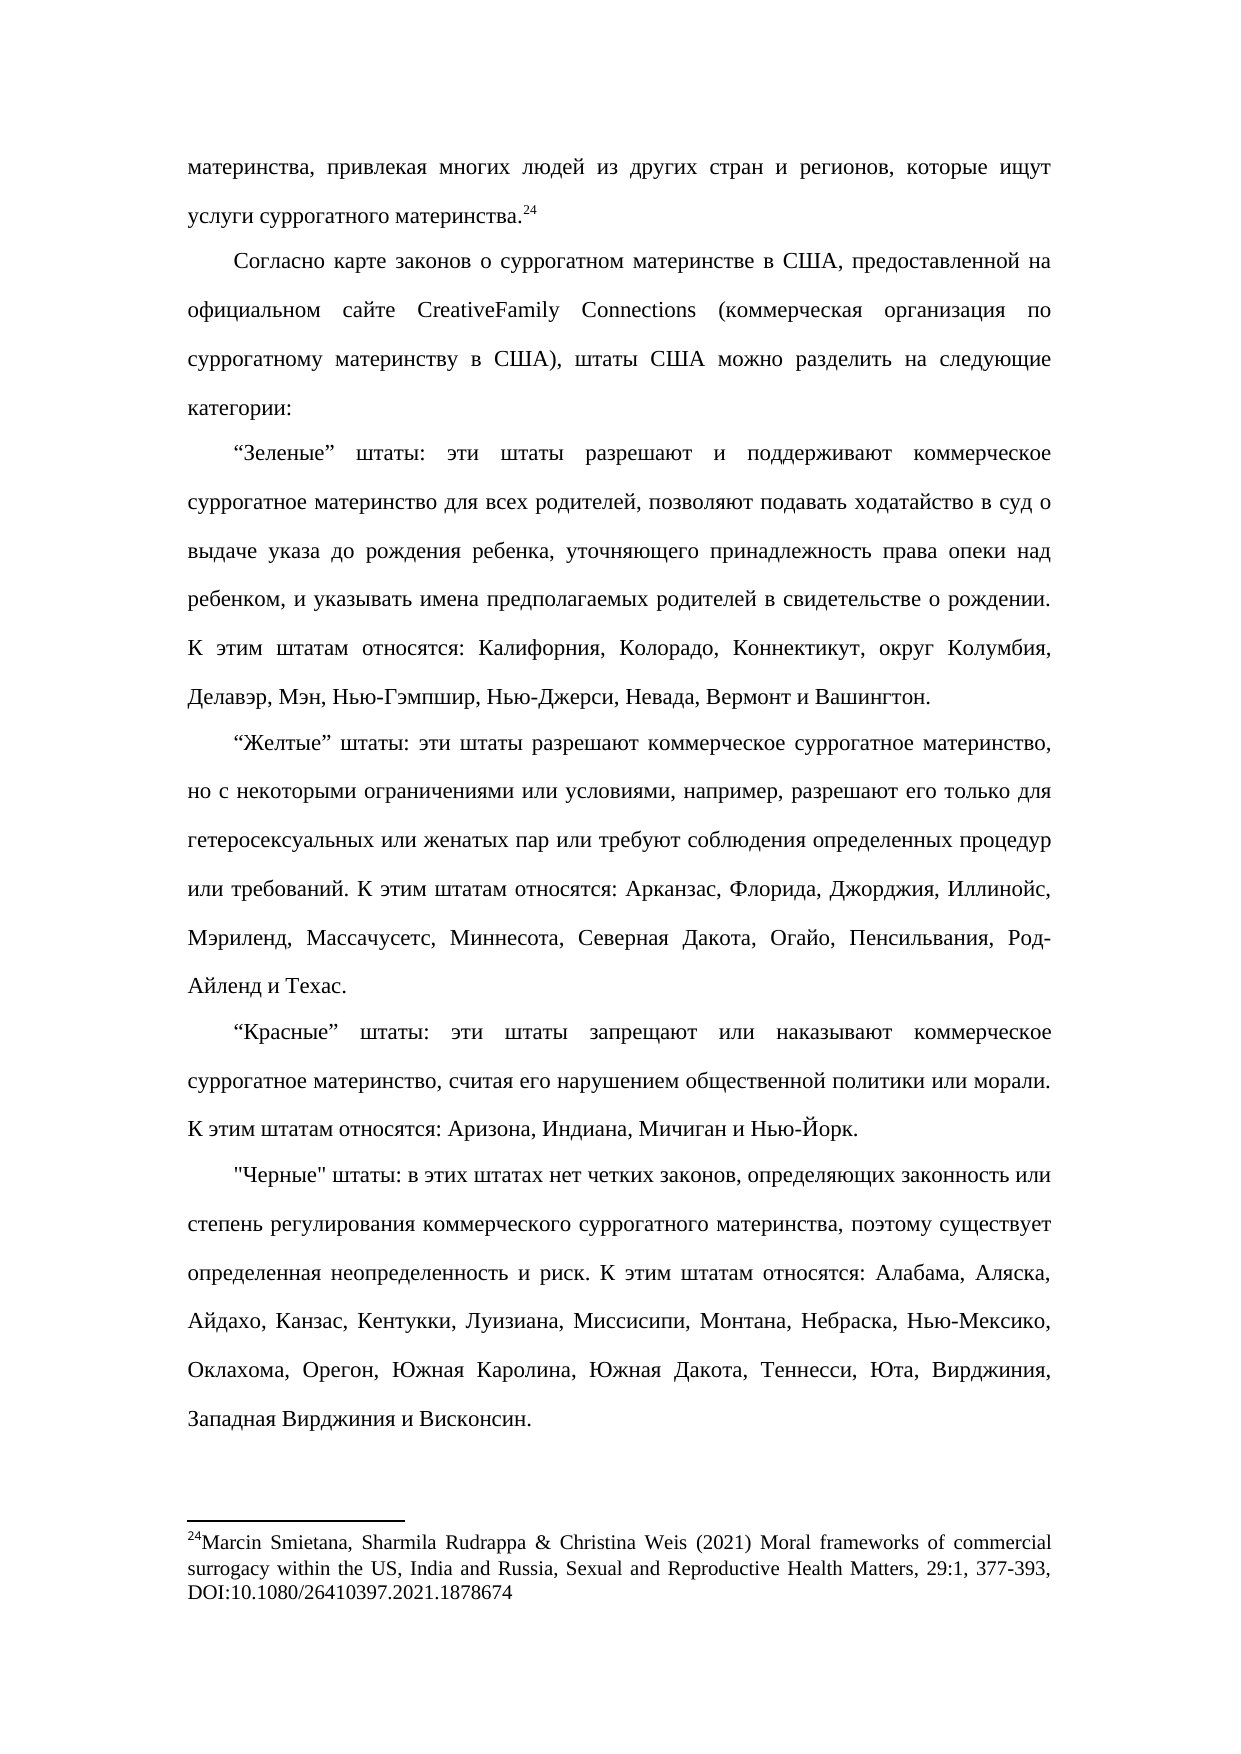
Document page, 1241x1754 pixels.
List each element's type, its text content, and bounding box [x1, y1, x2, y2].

text Согласно карте законов о суррогатном материнстве в США, предоставленной на официальном сайте CreativeFamily Connections (коммерческая организация по суррогатному материнству в США), штаты США можно разделить на следующие категории: [187, 244, 1053, 423]
text “Красные” штаты: эти штаты запрещают или наказывают коммерческое суррогатное материнство, считая его нарушением общественной политики или морали. К этим штатам относятся: Аризона, Индиана, Мичиган и Нью-Йорк. [187, 1015, 1053, 1145]
text “Желтые” штаты: эти штаты разрешают коммерческое суррогатное материнство, но с некоторыми ограничениями или условиями, например, разрешают его только для гетеросексуальных или женатых пар или требуют соблюдения определенных процедур или требований. К этим штатам относятся: Арканзас, Флорида, Джорджия, Иллинойс, Мэриленд, Массачусетс, Миннесота, Северная Дакота, Огайо, Пенсильвания, Род-Айленд и Техас. [187, 726, 1053, 1002]
text "Черные" штаты: в этих штатах нет четких законов, определяющих законность или степень регулирования коммерческого суррогатного материнства, поэтому существует определенная неопределенность и риск. К этим штатам относятся: Алабама, Аляска, Айдахо, Канзас, Кентукки, Луизиана, Миссисипи, Монтана, Небраска, Нью-Мексико, Оклахома, Орегон, Южная Каролина, Южная Дакота, Теннесси, Юта, Вирджиния, Западная Вирджиния и Висконсин. [187, 1158, 1053, 1434]
text “Зеленые” штаты: эти штаты разрешают и поддерживают коммерческое суррогатное материнство для всех родителей, позволяют подавать ходатайство в суд о выдаче указа до рождения ребенка, уточняющего принадлежность права опеки над ребенком, и указывать имена предполагаемых родителей в свидетельстве о рождении. К этим штатам относятся: Калифорния, Колорадо, Коннектикут, округ Колумбия, Делавэр, Мэн, Нью-Гэмпшир, Нью-Джерси, Невада, Вермонт и Вашингтон. [187, 436, 1053, 712]
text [187, 150, 1053, 231]
